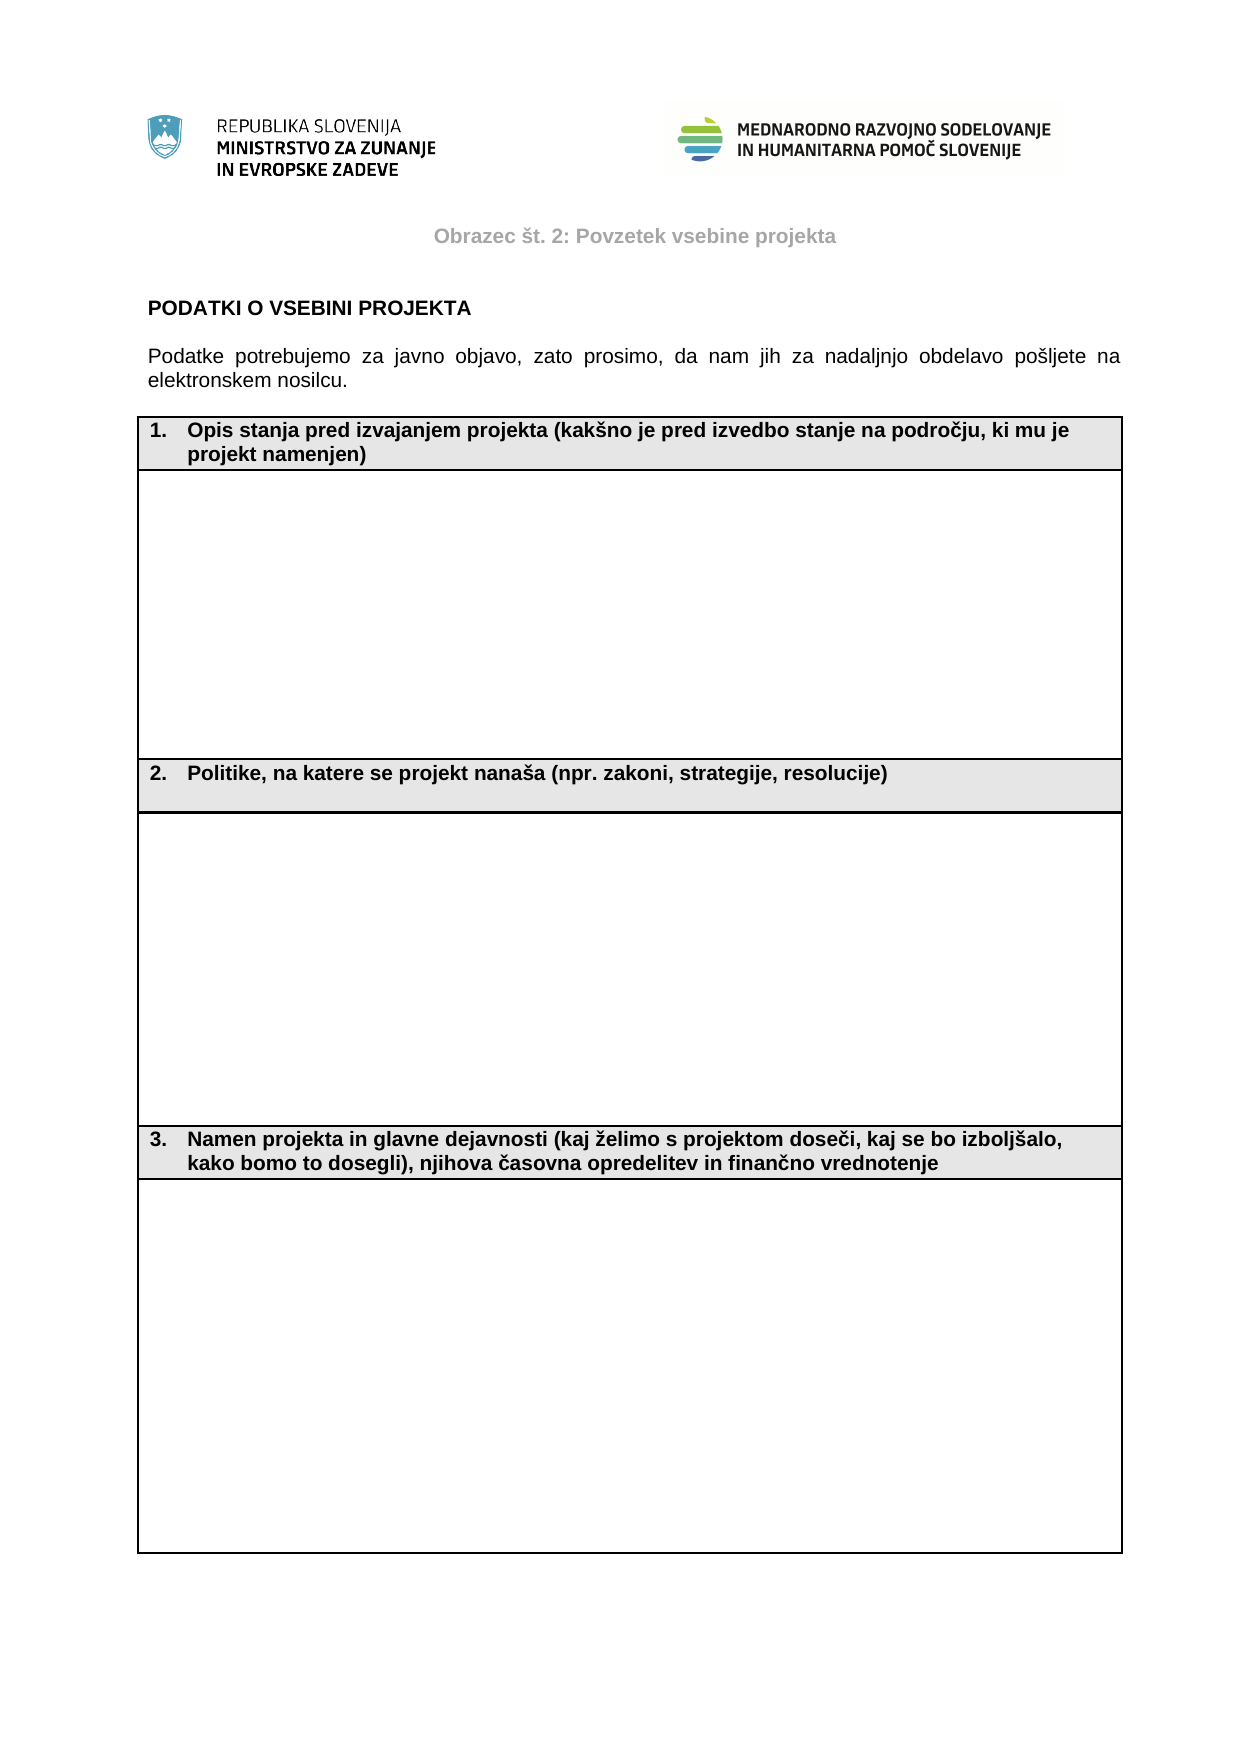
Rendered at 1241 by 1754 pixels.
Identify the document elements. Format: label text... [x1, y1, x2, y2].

table_cell [139, 814, 1121, 1125]
table_cell Namen projekta in glavne dejavnosti (kaj želimo s projektom doseči, kaj se bo izboljšalo, kako bomo to dosegli), njihova časovna opredelitev in finančno vrednotenje [139, 1127, 1121, 1178]
picture [147, 115, 436, 176]
text Podatke potrebujemo za javno objavo, zato prosimo, da nam jih za nadaljnjo obdelavo pošljete na elektronskem nosilcu. [148, 344, 1122, 392]
table_cell Politike, na katere se projekt nanaša (npr. zakoni, strategije, resolucije) [139, 760, 1121, 811]
table_cell [139, 1180, 1121, 1552]
text PODATKI O VSEBINI PROJEKTA [148, 296, 1122, 320]
table_header Opis stanja pred izvajanjem projekta (kakšno je pred izvedbo stanje na področju, ki mu je projekt namenjen) [139, 418, 1121, 469]
picture [663, 102, 1065, 176]
table_cell [139, 471, 1121, 758]
